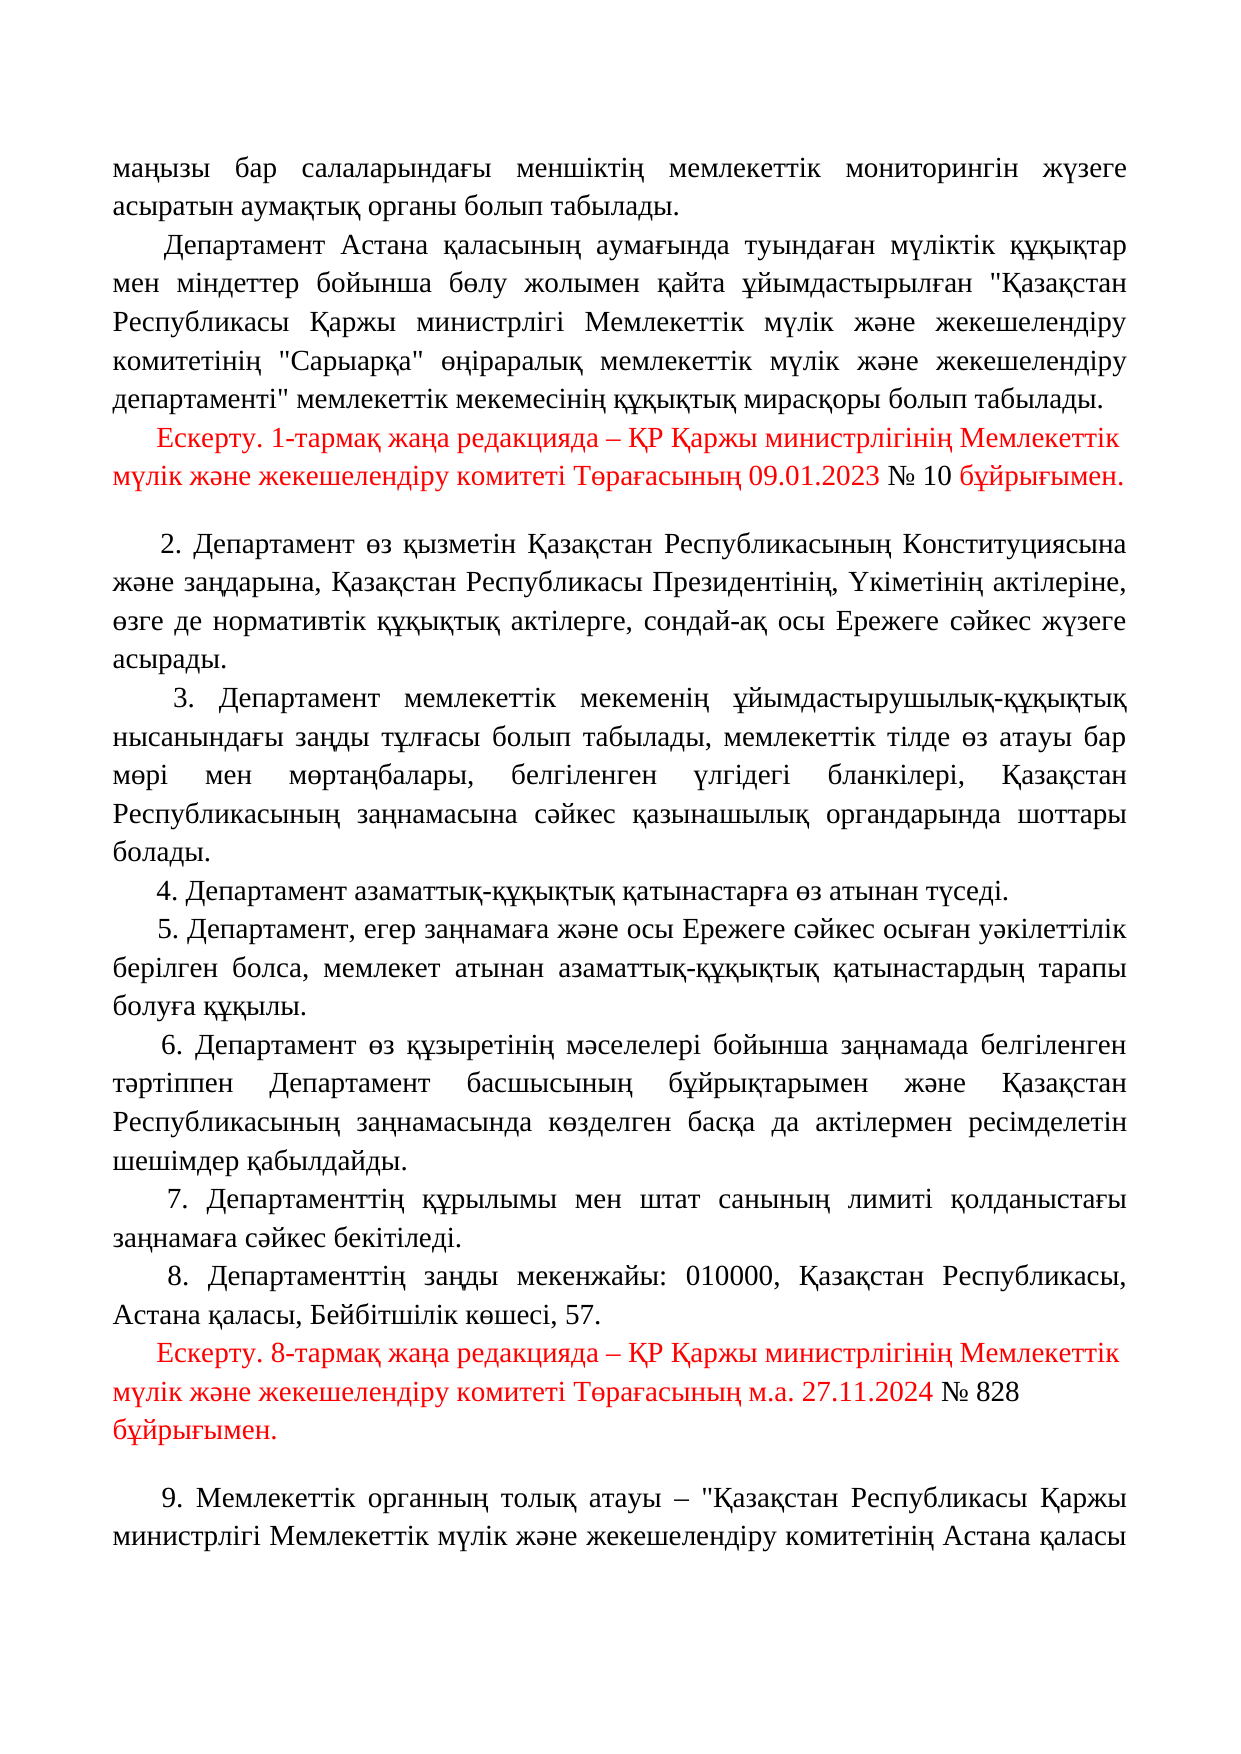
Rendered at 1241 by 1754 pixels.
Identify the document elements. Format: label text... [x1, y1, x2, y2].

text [112, 150, 1128, 222]
text 8. Департаменттің заңды мекенжайы: 010000, Қазақстан Республикасы, Астана қаласы, Бейбітшілік көшесі, 57. [112, 1258, 1128, 1330]
text Департамент Астана қаласының аумағында туындаған мүліктік құқықтар мен міндеттер бойынша бөлу жолымен қайта ұйымдастырылған "Қазақстан Республикасы Қаржы министрлігі Мемлекеттік мүлік және жекешелендіру комитетінің "Сарыарқа" өңіраралық мемлекеттік мүлік және жекешелендіру департаменті" мемлекеттік мекемесінің құқықтық мирасқоры болып табылады. [112, 227, 1128, 415]
text 3. Департамент мемлекеттік мекеменің ұйымдастырушылық-құқықтық нысанындағы заңды тұлғасы болып табылады, мемлекеттік тілде өз атауы бар мөрі мен мөртаңбалары, белгіленген үлгідегі бланкілері, Қазақстан Республикасының заңнамасына сәйкес қазынашылық органдарында шоттары болады. [112, 680, 1128, 868]
text 2. Департамент өз қызметін Қазақстан Республикасының Конституциясына және заңдарына, Қазақстан Республикасы Президентінің, Үкіметінің актілеріне, өзге де нормативтік құқықтық актілерге, сондай-ақ осы Ережеге сәйкес жүзеге асырады. [112, 526, 1128, 675]
text 5. Департамент, егер заңнамаға және осы Ережеге сәйкес осыған уәкілеттілік берілген болса, мемлекет атынан азаматтық-құқықтық қатынастардың тарапы болуға құқылы. [112, 911, 1128, 1022]
text 4. Департамент азаматтық-құқықтық қатынастарға өз атынан түседі. [112, 873, 1128, 906]
text Ескерту. 1-тармақ жаңа редакцияда – ҚР Қаржы министрлігінің Мемлекеттік мүлік және жекешелендіру комитеті Төрағасының 09.01.2023 № 10 бұйрығымен. [112, 420, 1128, 522]
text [112, 1480, 1128, 1552]
text 7. Департаменттің құрылымы мен штат санының лимиті қолданыстағы заңнамаға сәйкес бекітіледі. [112, 1181, 1128, 1253]
text 6. Департамент өз құзыретінің мәселелері бойынша заңнамада белгіленген тәртіппен Департамент басшысының бұйрықтарымен және Қазақстан Республикасының заңнамасында көзделген басқа да актілермен ресімделетін шешімдер қабылдайды. [112, 1027, 1128, 1176]
text Ескерту. 8-тармақ жаңа редакцияда – ҚР Қаржы министрлігінің Мемлекеттік мүлік және жекешелендіру комитеті Төрағасының м.а. 27.11.2024 № 828 бұйрығымен. [112, 1335, 1128, 1476]
